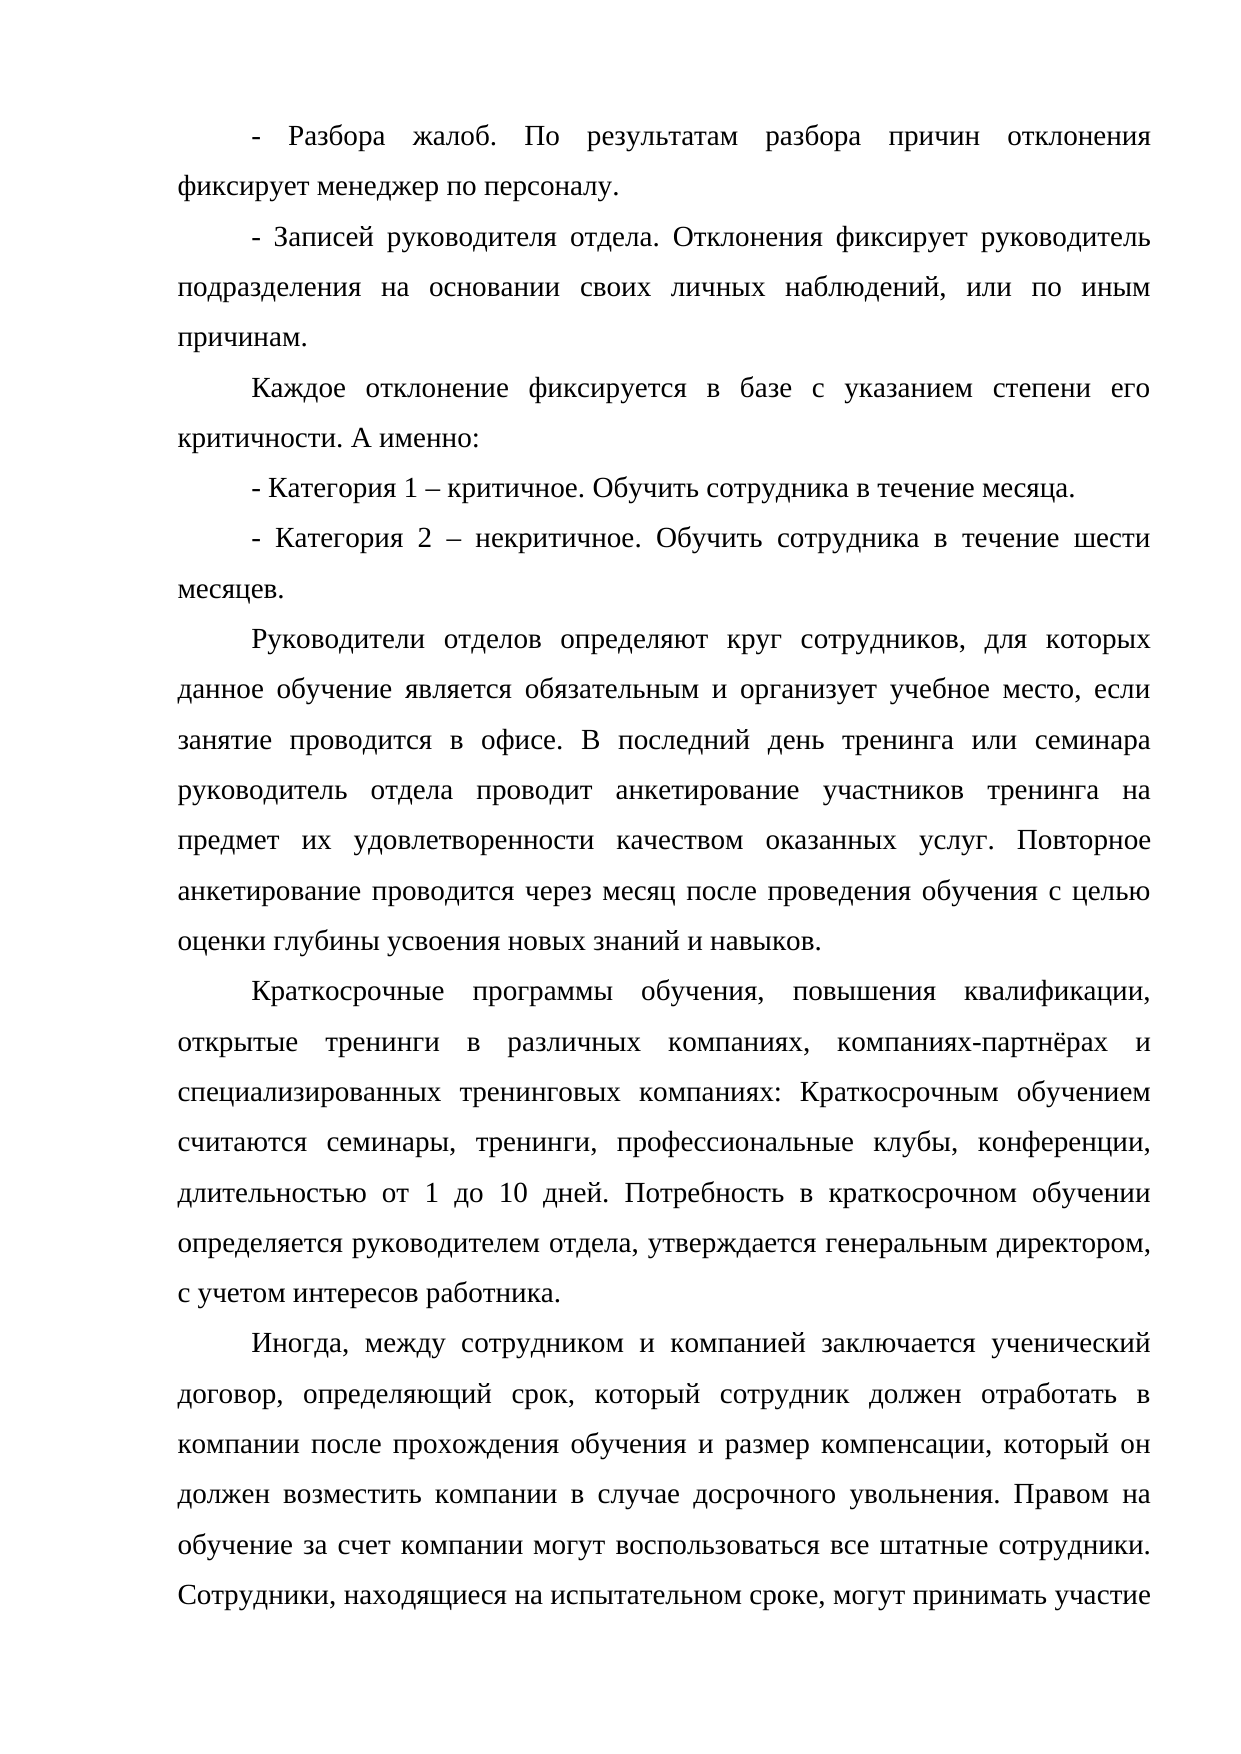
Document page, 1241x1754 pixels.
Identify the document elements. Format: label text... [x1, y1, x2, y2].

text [177, 1326, 1152, 1611]
text - Категория 1 – критичное. Обучить сотрудника в течение месяца. [177, 470, 1152, 504]
text - Разбора жалоб. По результатам разбора причин отклонения фиксирует менеджер по персоналу. [177, 118, 1152, 202]
text Краткосрочные программы обучения, повышения квалификации, открытые тренинги в различных компаниях, компаниях-партнёрах и специализированных тренинговых компаниях: Краткосрочным обучением считаются семинары, тренинги, профессиональные клубы, конференции, длительностью от 1 до 10 дней. Потребность в краткосрочном обучении определяется руководителем отдела, утверждается генеральным директором, с учетом интересов работника. [177, 973, 1152, 1309]
text - Категория 2 – некритичное. Обучить сотрудника в течение шести месяцев. [177, 521, 1152, 604]
text Руководители отделов определяют круг сотрудников, для которых данное обучение является обязательным и организует учебное место, если занятие проводится в офисе. В последний день тренинга или семинара руководитель отдела проводит анкетирование участников тренинга на предмет их удовлетворенности качеством оказанных услуг. Повторное анкетирование проводится через месяц после проведения обучения с целью оценки глубины усвоения новых знаний и навыков. [177, 621, 1152, 957]
text - Записей руководителя отдела. Отклонения фиксирует руководитель подразделения на основании своих личных наблюдений, или по иным причинам. [177, 219, 1152, 353]
text Каждое отклонение фиксируется в базе с указанием степени его критичности. А именно: [177, 370, 1152, 453]
